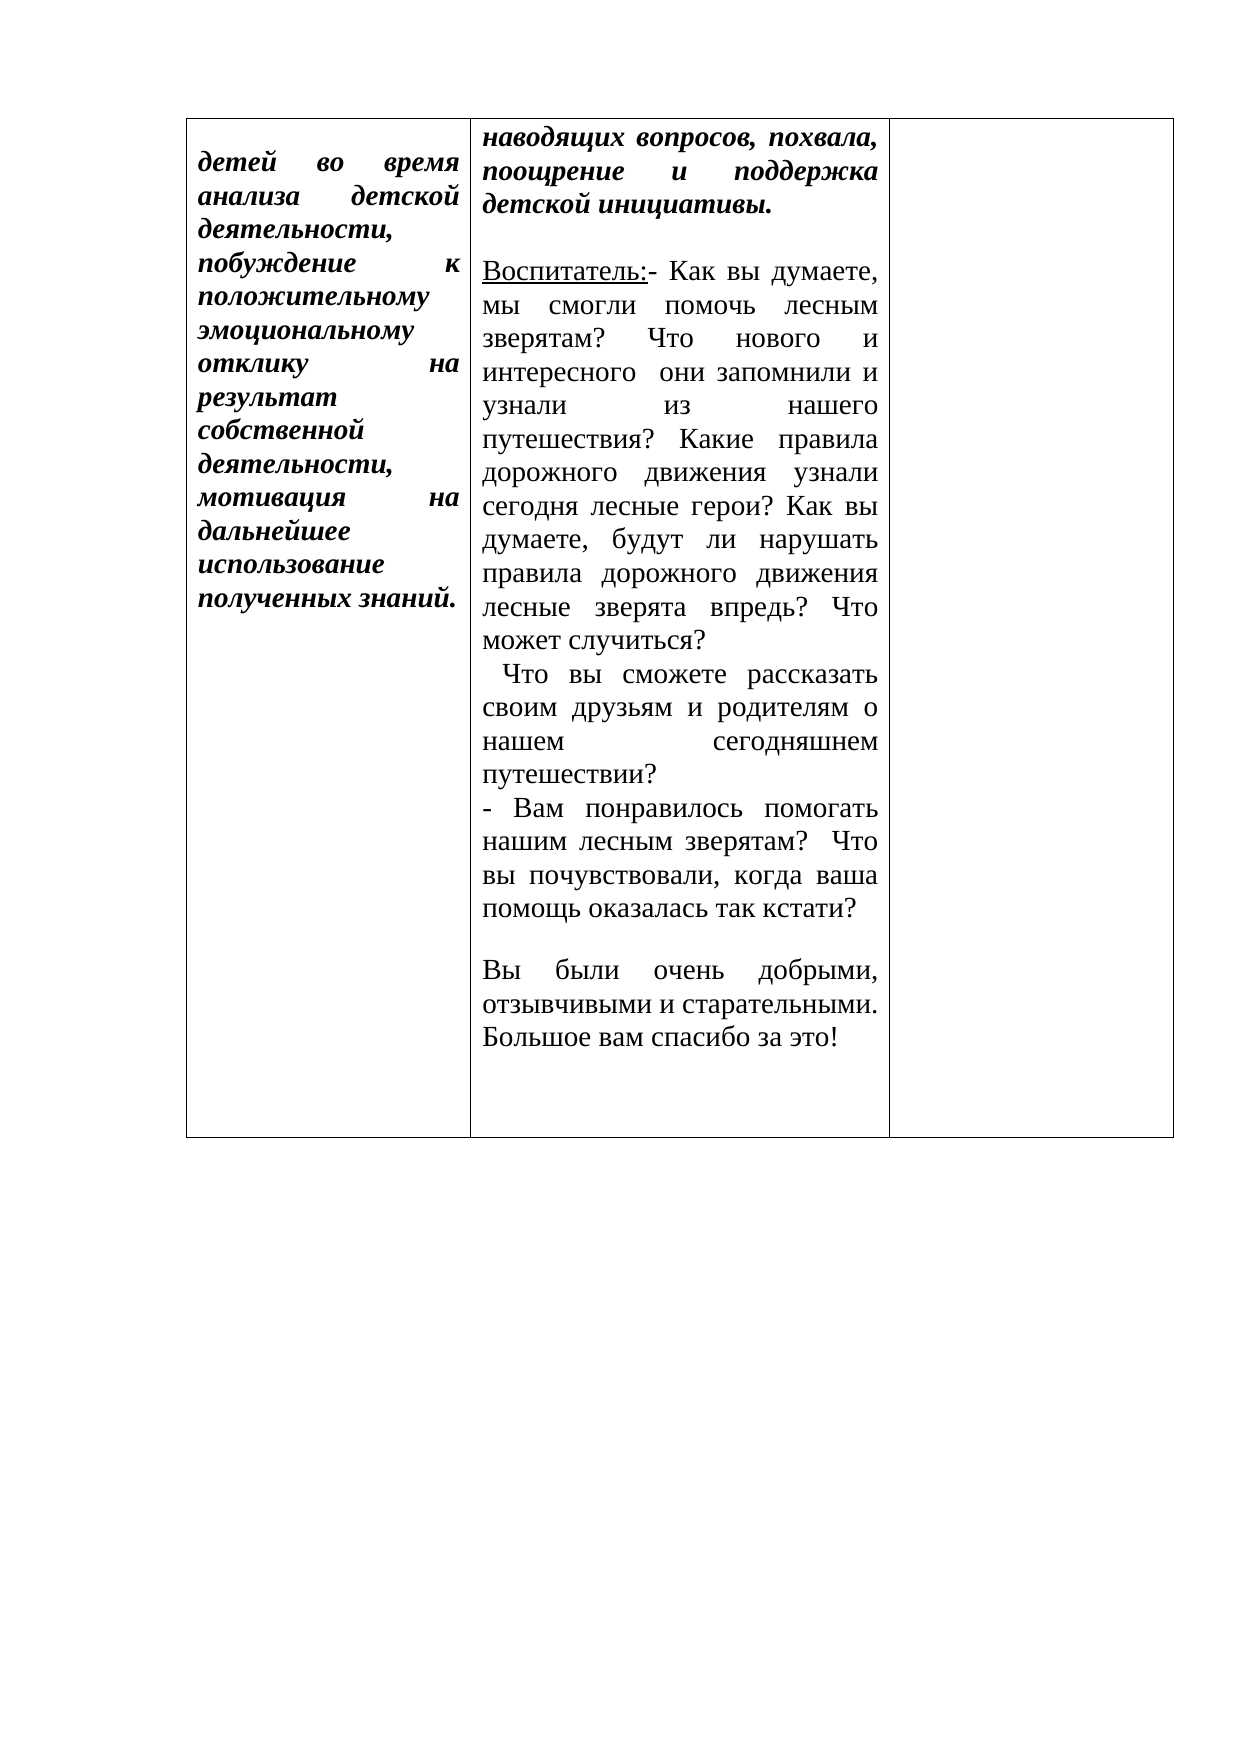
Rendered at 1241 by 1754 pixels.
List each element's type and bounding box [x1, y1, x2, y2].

table_cell [187, 119, 470, 1137]
table_cell [471, 119, 889, 1137]
table_cell [890, 119, 1173, 1137]
